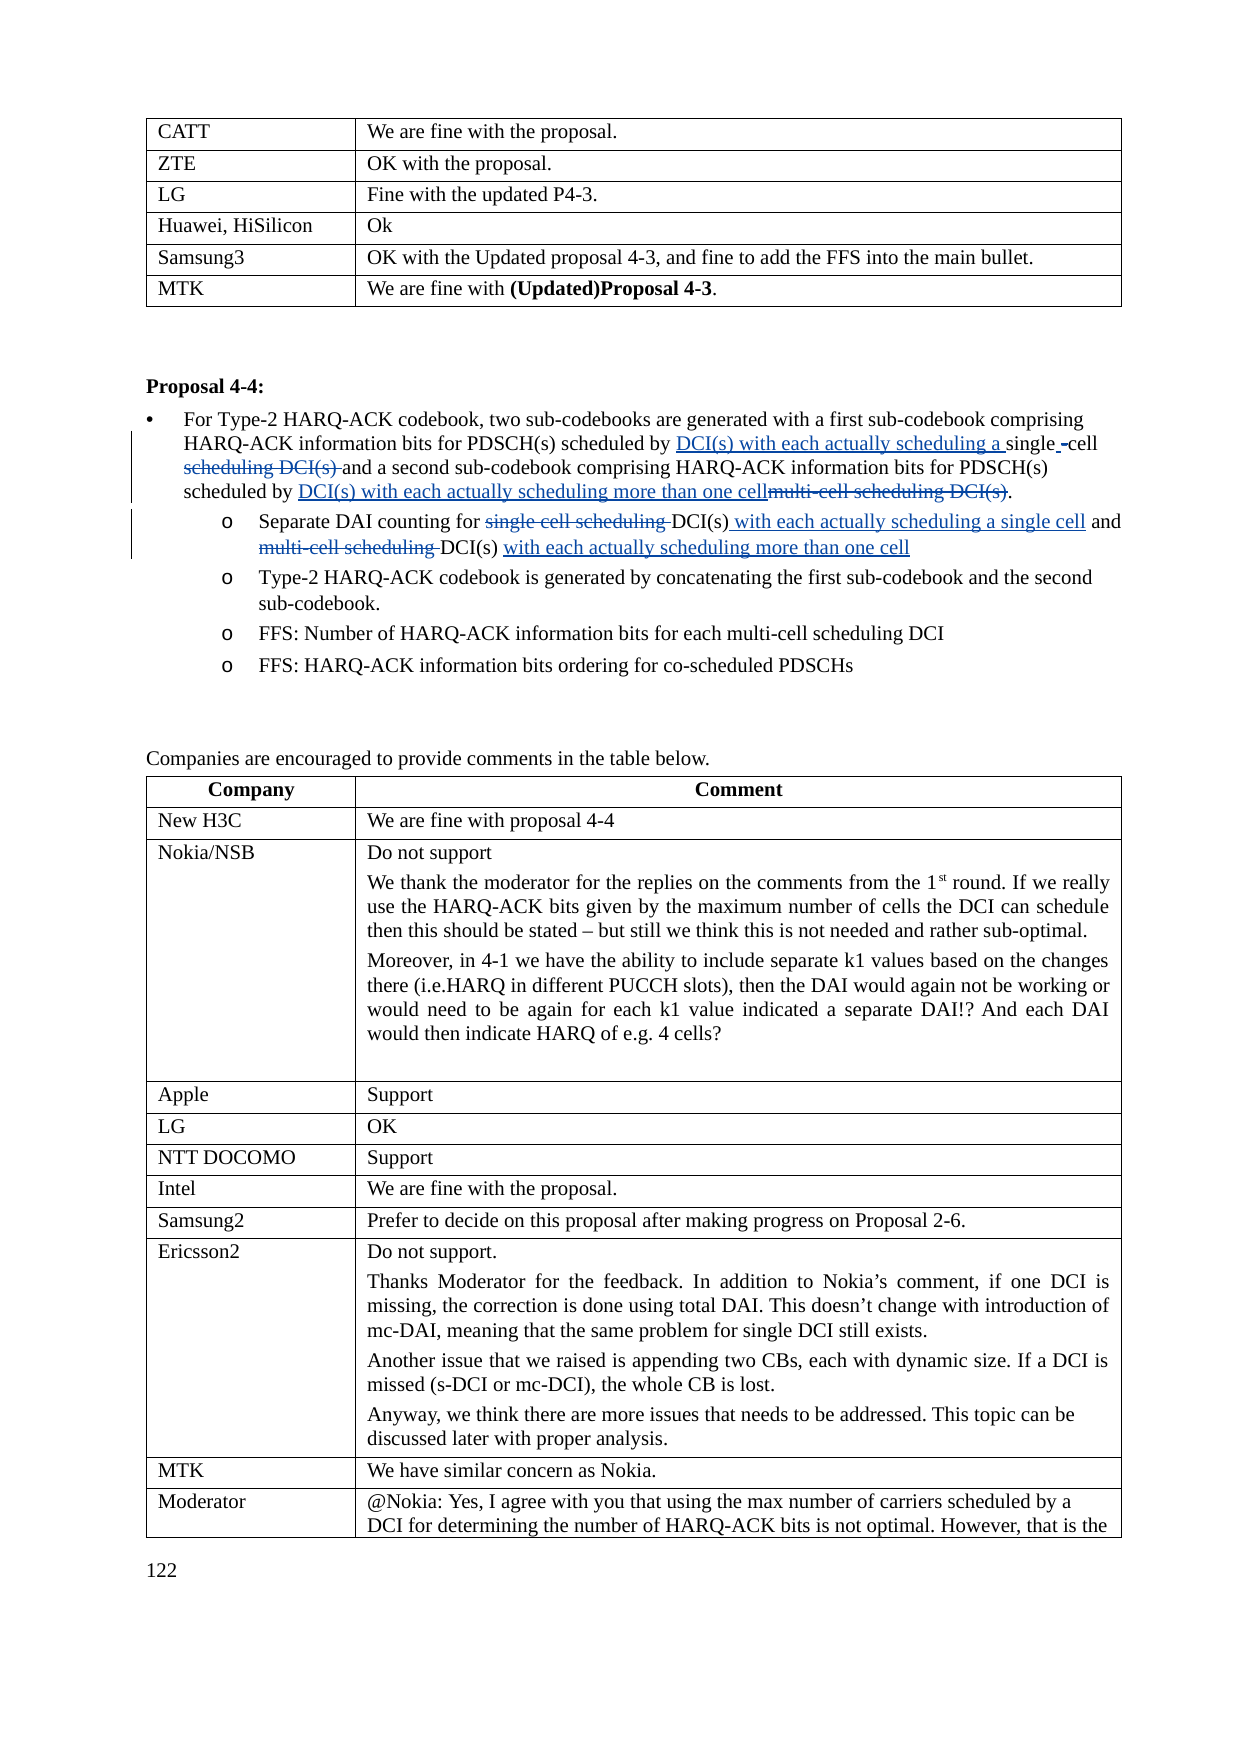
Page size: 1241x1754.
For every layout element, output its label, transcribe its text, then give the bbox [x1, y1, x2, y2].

table_cell CATT [147, 119, 355, 149]
table_cell We are fine with (Updated)Proposal 4-3. [356, 276, 1121, 306]
table_header Company [147, 777, 355, 807]
table_cell Support [356, 1145, 1121, 1175]
table_cell ZTE [147, 151, 355, 181]
list For Type-2 HARQ-ACK codebook, two sub-codebooks are generated with a first sub-codebook comprising HARQ-ACK information bits for PDSCH(s) scheduled by singlecell and a second sub-codebook comprising HARQ-ACK information bits for PDSCH(s) scheduled by . [146, 406, 1122, 503]
subtitle Proposal 4-4: [146, 374, 1122, 398]
table_cell New H3C [147, 808, 355, 839]
table_cell NTT DOCOMO [147, 1145, 355, 1175]
table_cell MTK [147, 1458, 355, 1488]
text Companies are encouraged to provide comments in the table below. [146, 746, 1122, 770]
table_cell Apple [147, 1082, 355, 1113]
table_cell Support [356, 1082, 1121, 1113]
table_cell MTK [147, 276, 355, 306]
table_cell Moderator [147, 1489, 355, 1537]
list FFS: Number of HARQ-ACK information bits for each multi-cell scheduling DCI [221, 621, 1122, 647]
list Type-2 HARQ-ACK codebook is generated by concatenating the first sub-codebook and the second sub-codebook. [221, 565, 1122, 615]
table_cell LG [147, 182, 355, 212]
table_header Comment [356, 777, 1121, 807]
table_cell OK with the proposal. [356, 151, 1121, 181]
list Separate DAI counting for DCI(s) and DCI(s) [221, 509, 1122, 559]
table_cell Ericsson2 [147, 1239, 355, 1457]
table_cell Intel [147, 1176, 355, 1207]
table_cell LG [147, 1114, 355, 1144]
table_cell Prefer to decide on this proposal after making progress on Proposal 2-6. [356, 1208, 1121, 1238]
table_cell Huawei, HiSilicon [147, 213, 355, 243]
table_cell Nokia/NSB [147, 840, 355, 1081]
table_cell Do not support. Thanks Moderator for the feedback. In addition to Nokia’s comment, if one DCI is missing, the correction is done using total DAI. This doesn’t change with introduction of mc-DAI, meaning that the same problem for single DCI still exists. Another issue that we raised is appending two CBs, each with dynamic size. If a DCI is missed (s-DCI or mc-DCI), the whole CB is lost. Anyway, we think there are more issues that needs to be addressed. This topic can be discussed later with proper analysis. [356, 1239, 1121, 1457]
table_cell Ok [356, 213, 1121, 243]
table_cell Samsung2 [147, 1208, 355, 1238]
table_cell We are fine with the proposal. [356, 1176, 1121, 1207]
list FFS: HARQ-ACK information bits ordering for co-scheduled PDSCHs [221, 653, 1122, 679]
table_cell Fine with the updated P4-3. [356, 182, 1121, 212]
table_cell Do not support We thank the moderator for the replies on the comments from the 1st round. If we really use the HARQ-ACK bits given by the maximum number of cells the DCI can schedule then this should be stated – but still we think this is not needed and rather sub-optimal. Moreover, in 4-1 we have the ability to include separate k1 values based on the changes there (i.e.HARQ in different PUCCH slots), then the DAI would again not be working or would need to be again for each k1 value indicated a separate DAI!? And each DAI would then indicate HARQ of e.g. 4 cells? [356, 840, 1121, 1081]
table_cell We are fine with the proposal. [356, 119, 1121, 149]
table_cell We are fine with proposal 4-4 [356, 808, 1121, 839]
table_cell We have similar concern as Nokia. [356, 1458, 1121, 1488]
table_cell OK [356, 1114, 1121, 1144]
table_cell OK with the Updated proposal 4-3, and fine to add the FFS into the main bullet. [356, 245, 1121, 275]
table_cell Samsung3 [147, 245, 355, 275]
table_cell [356, 1489, 1121, 1537]
